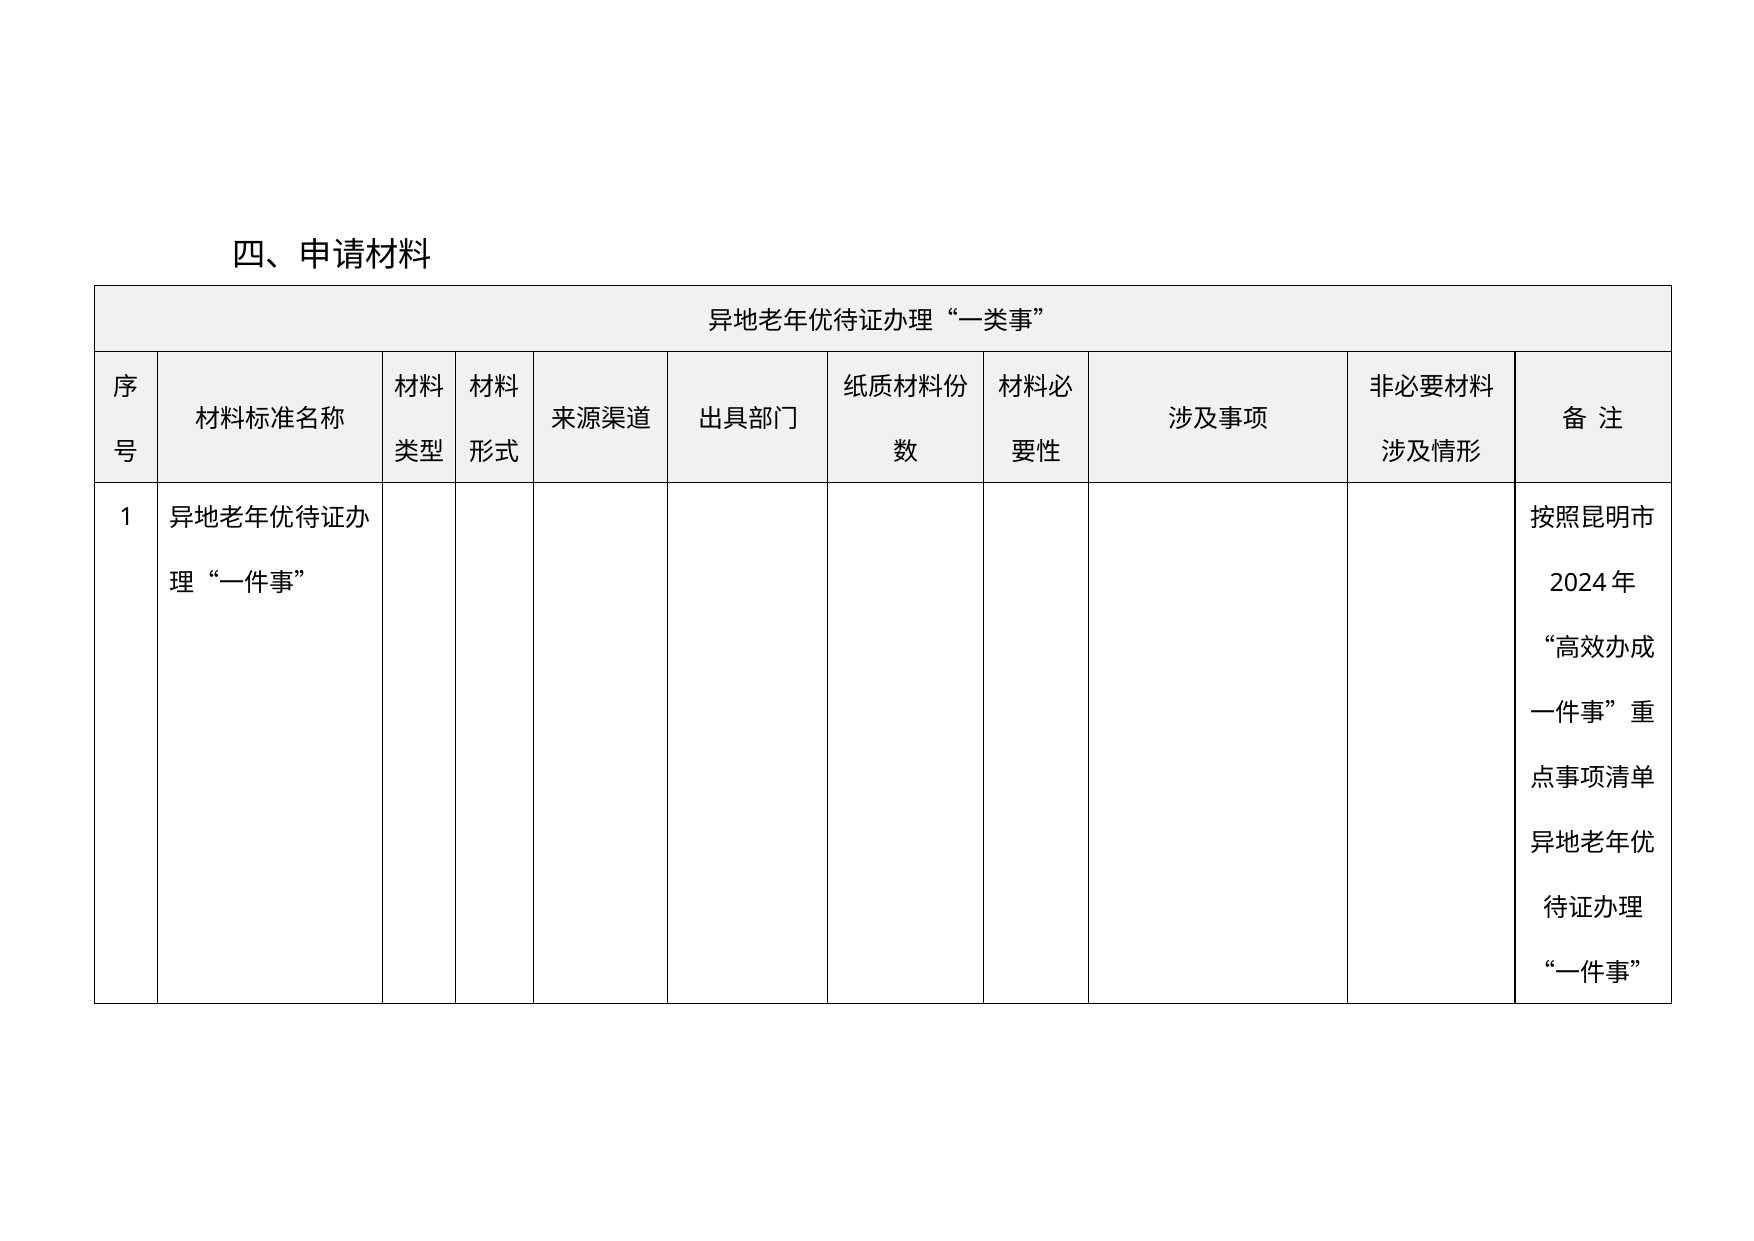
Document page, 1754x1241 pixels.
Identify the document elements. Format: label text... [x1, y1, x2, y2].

table_cell 材料标准名称 [158, 352, 382, 482]
table_cell [456, 483, 533, 1003]
table_cell 序号 [95, 352, 157, 482]
table_cell [534, 483, 667, 1003]
table_cell [1348, 483, 1514, 1003]
table_cell [383, 483, 455, 1003]
table_cell 材料必要性 [984, 352, 1088, 482]
table_cell 按照昆明市2024年“高效办成一件事”重点事项清单异地老年优待证办理“一件事”材料清单收取 [1516, 483, 1671, 1003]
list 申请材料 [165, 220, 1600, 285]
table_cell 非必要材料涉及情形 [1348, 352, 1514, 482]
table_cell [984, 483, 1088, 1003]
table_cell 1 [95, 483, 157, 1003]
table_cell [828, 483, 983, 1003]
table_cell 异地老年优待证办理“一件事” [158, 483, 382, 1003]
table_cell 备 注 [1516, 352, 1671, 482]
table_cell [668, 483, 827, 1003]
table_cell [1089, 483, 1347, 1003]
table_cell 纸质材料份数 [828, 352, 983, 482]
table_cell 来源渠道 [534, 352, 667, 482]
table_cell 出具部门 [668, 352, 827, 482]
table_cell 涉及事项 [1089, 352, 1347, 482]
table_cell 材料类型 [383, 352, 455, 482]
table_header 异地老年优待证办理“一类事” [95, 286, 1671, 351]
table_cell 材料形式 [456, 352, 533, 482]
